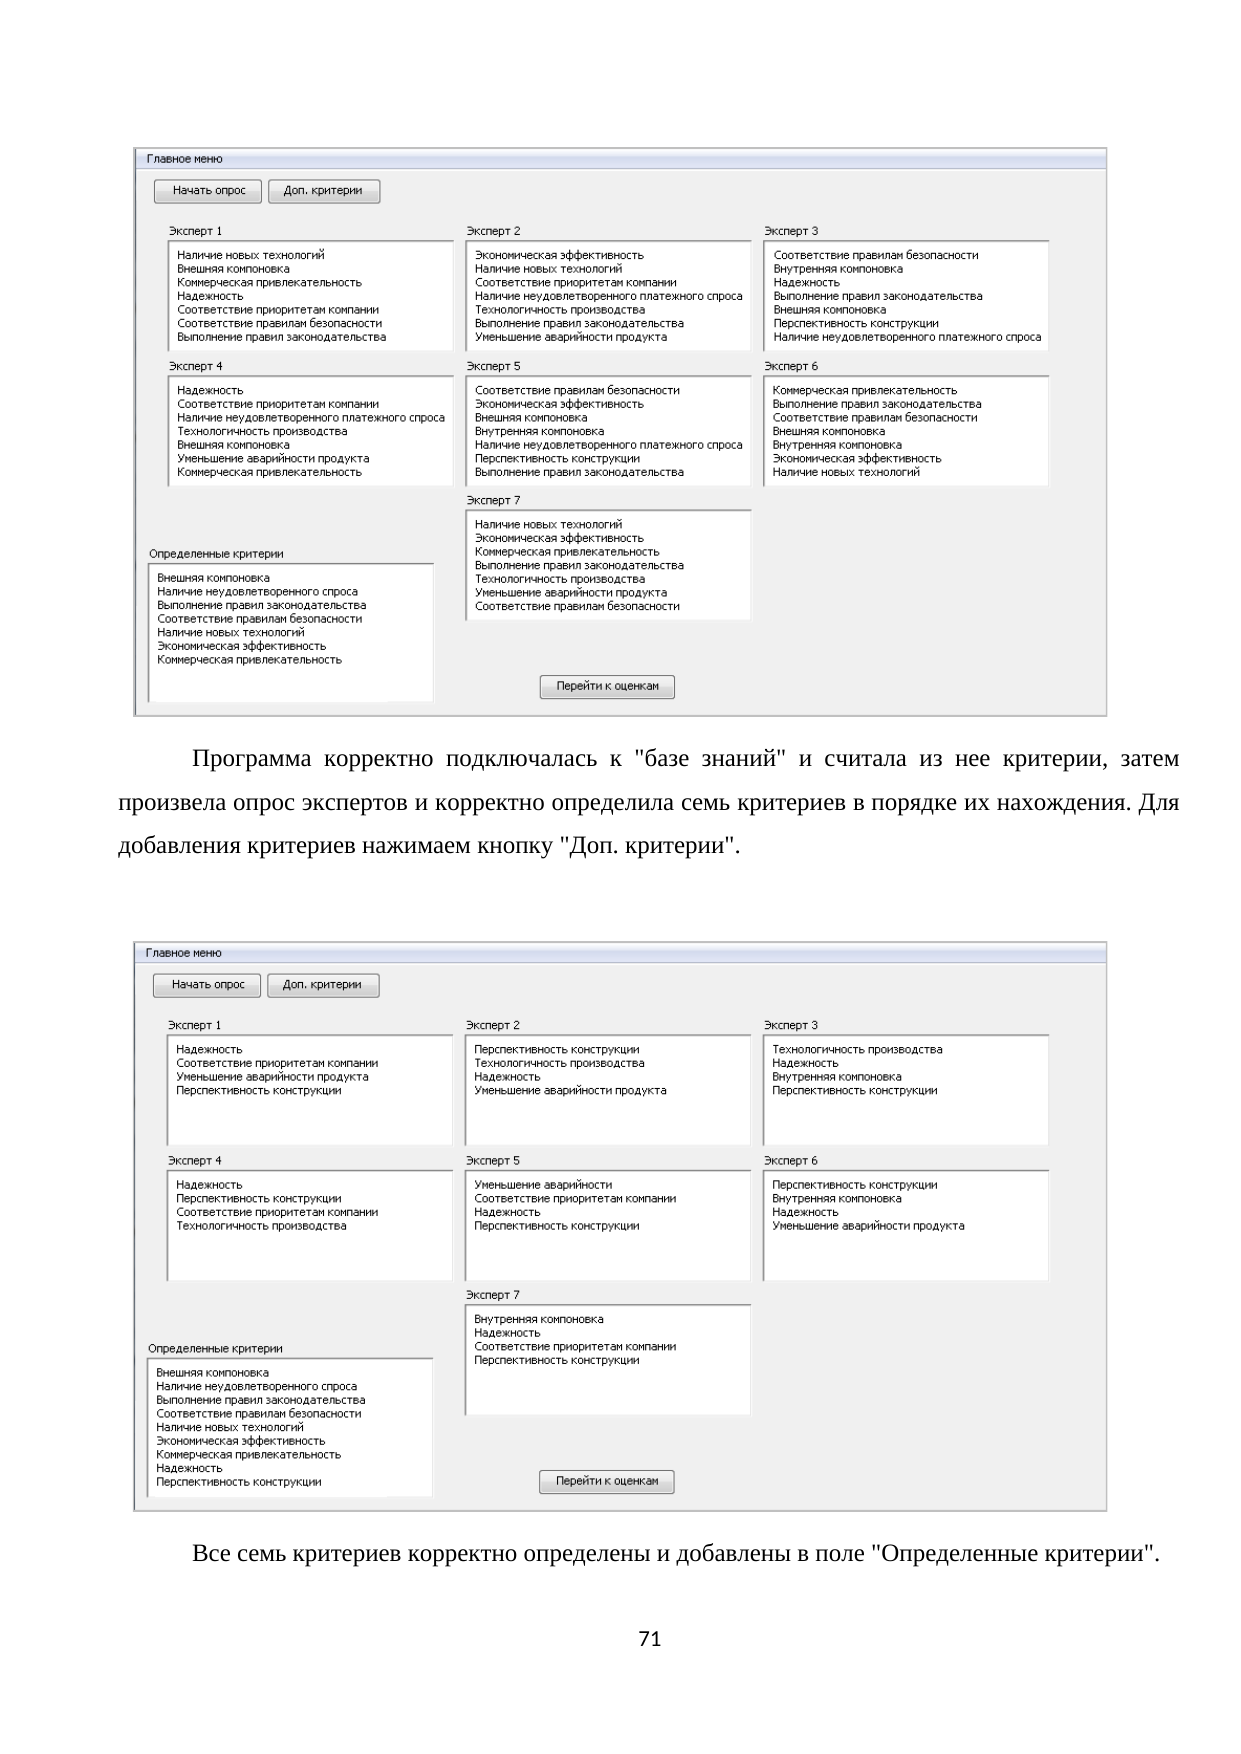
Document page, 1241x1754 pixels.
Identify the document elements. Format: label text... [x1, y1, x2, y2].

text Программа корректно подключалась к "базе знаний" и считала из нее критерии, затем произвела опрос экспертов и корректно определила семь критериев в порядке их нахождения. Для добавления критериев нажимаем кнопку "Доп. критерии". [118, 743, 1181, 858]
picture [132, 147, 1108, 717]
picture [132, 941, 1108, 1512]
text Все семь критериев корректно определены и добавлены в поле "Определенные критерии". [118, 1538, 1181, 1567]
